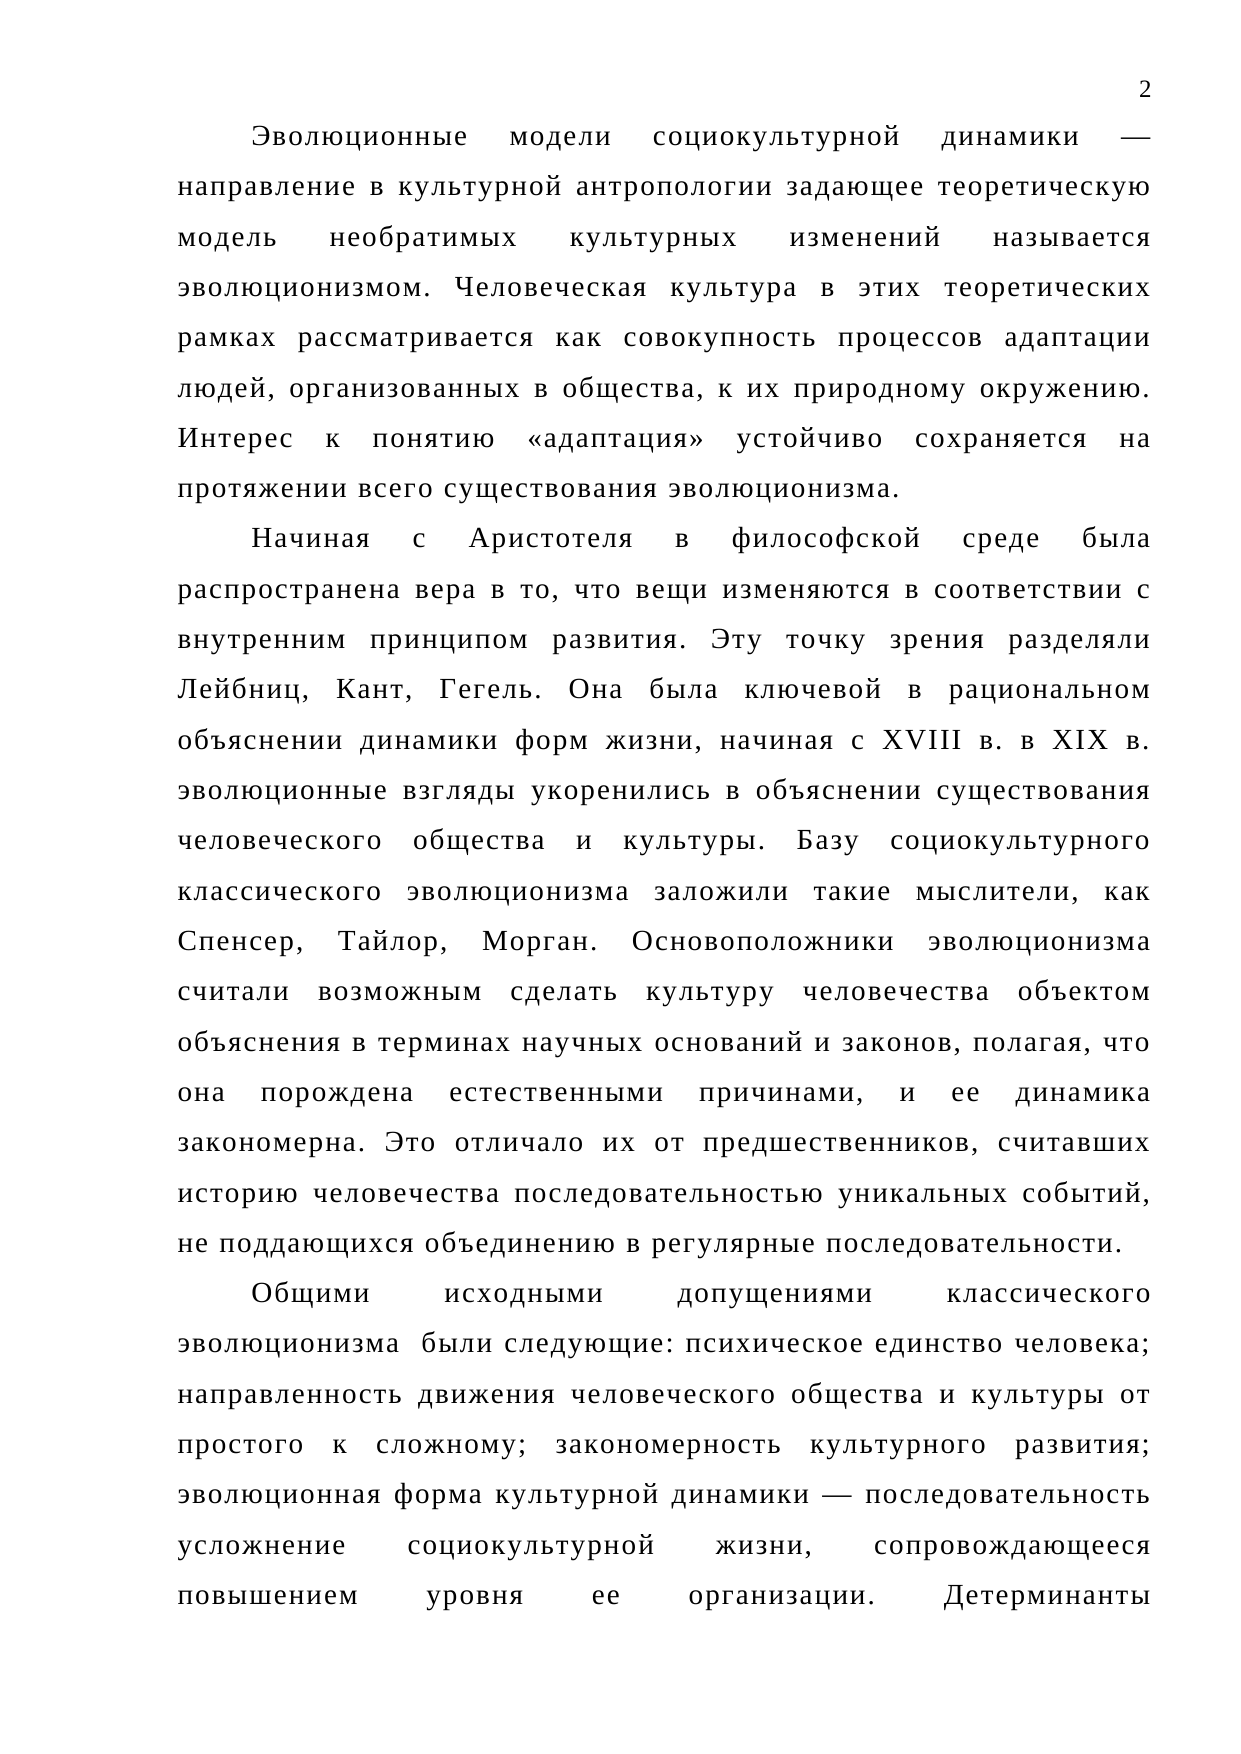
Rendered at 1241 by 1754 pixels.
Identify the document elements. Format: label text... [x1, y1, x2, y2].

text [177, 1275, 1152, 1611]
text Начиная с Аристотеля в философской среде была распространена вера в то, что вещи изменяются в соответствии с внутренним принципом развития. Эту точку зрения разделяли Лейбниц, Кант, Гегель. Она была ключевой в рациональном объяснении динамики форм жизни, начиная с XVΙΙΙ в. в XΙX в. эволюционные взгляды укоренились в объяснении существования человеческого общества и культуры. Базу социокультурного классического эволюционизма заложили такие мыслители, как Спенсер, Тайлор, Морган. Основоположники эволюционизма считали возможным сделать культуру человечества объектом объяснения в терминах научных оснований и законов, полагая, что она порождена естественными причинами, и ее динамика закономерна. Это отличало их от предшественников, считавших историю человечества последовательностью уникальных событий, не поддающихся объединению в регулярные последовательности. [177, 521, 1152, 1258]
text Эволюционные модели социокультурной динамики — направление в культурной антропологии задающее теоретическую модель необратимых культурных изменений называется эволюционизмом. Человеческая культура в этих теоретических рамках рассматривается как совокупность процессов адаптации людей, организованных в общества, к их природному окружению. Интерес к понятию «адаптация» устойчиво сохраняется на протяжении всего существования эволюционизма. [177, 118, 1152, 504]
